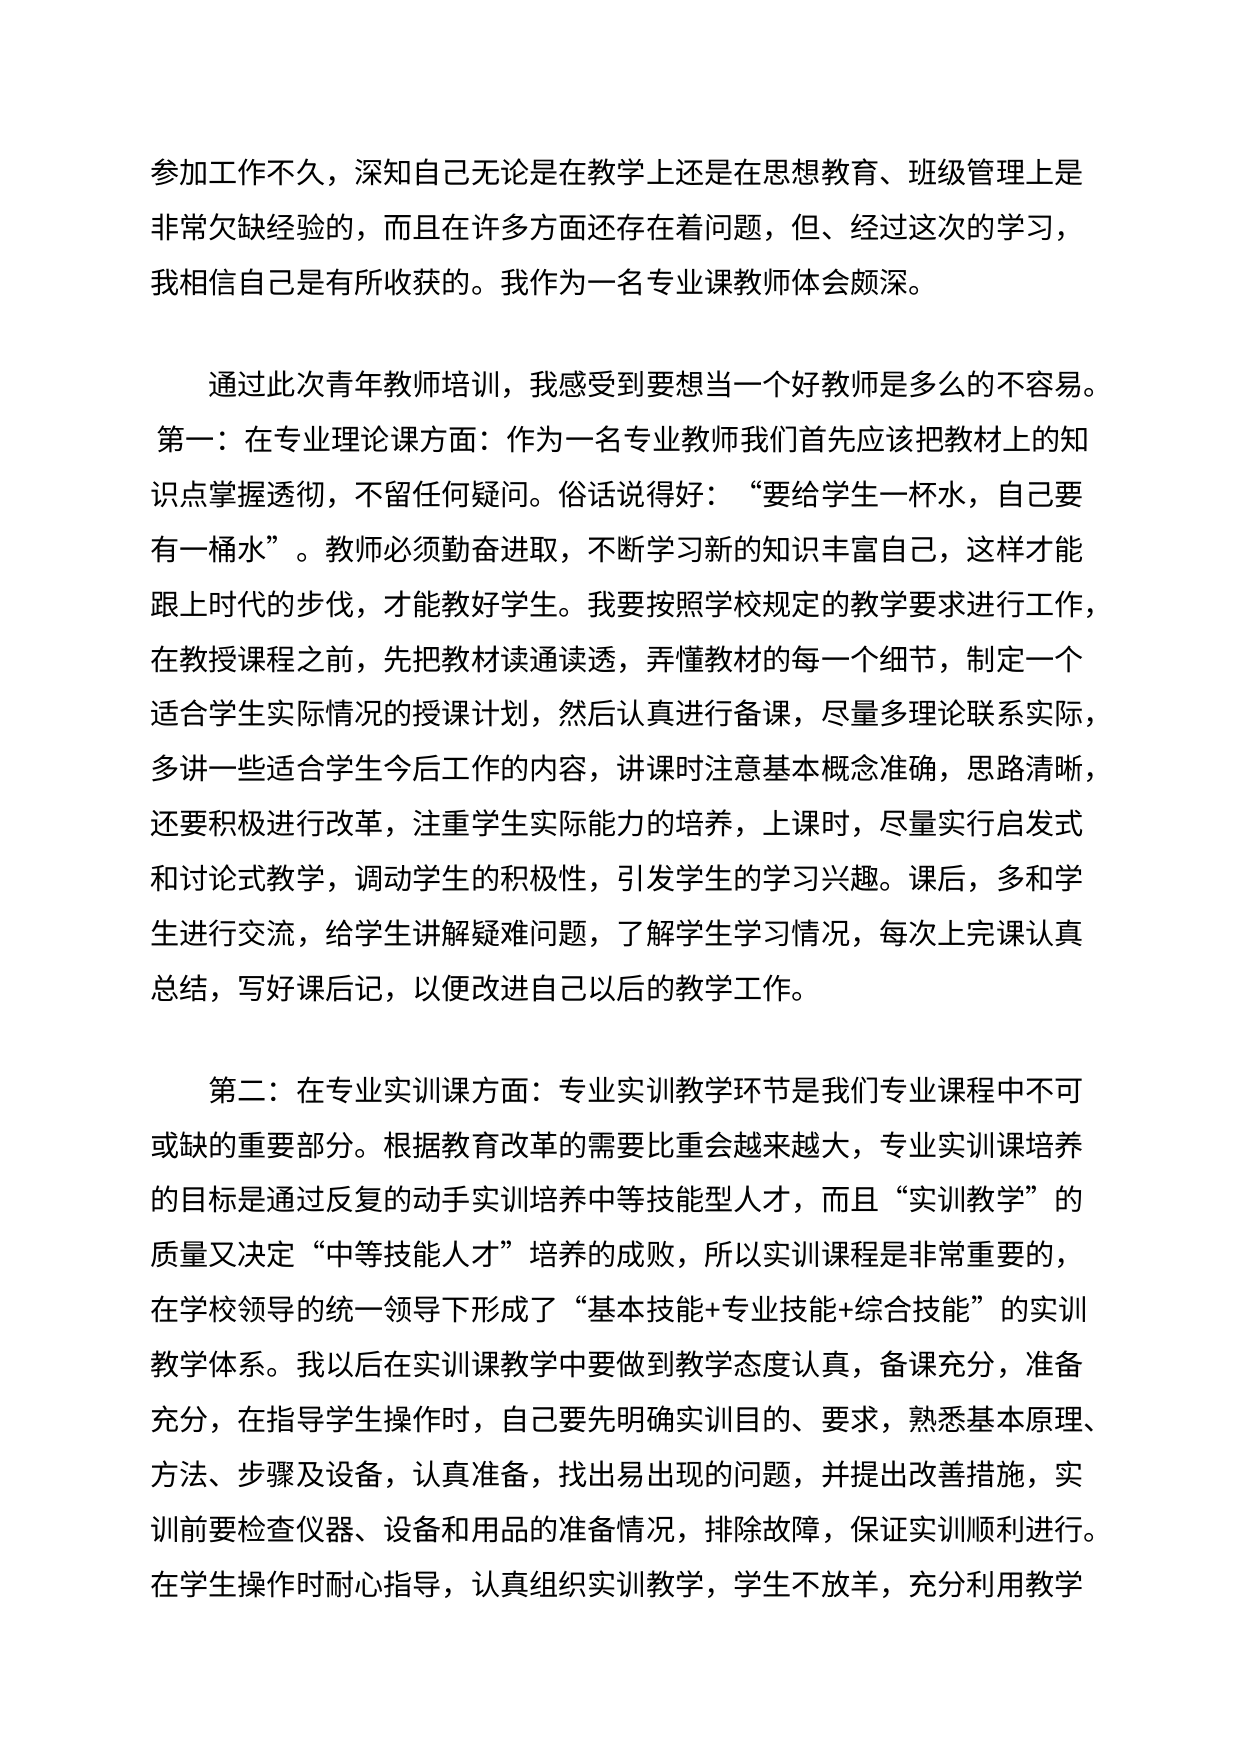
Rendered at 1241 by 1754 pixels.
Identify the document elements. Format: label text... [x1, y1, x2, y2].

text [150, 1067, 1090, 1604]
text 通过此次青年教师培训，我感受到要想当一个好教师是多么的不容易。 第一：在专业理论课方面：作为一名专业教师我们首先应该把教材上的知识点掌握透彻，不留任何疑问。俗话说得好：“要给学生一杯水，自己要有一桶水”。教师必须勤奋进取，不断学习新的知识丰富自己，这样才能跟上时代的步伐，才能教好学生。我要按照学校规定的教学要求进行工作，在教授课程之前，先把教材读通读透，弄懂教材的每一个细节，制定一个适合学生实际情况的授课计划，然后认真进行备课，尽量多理论联系实际，多讲一些适合学生今后工作的内容，讲课时注意基本概念准确，思路清晰，还要积极进行改革，注重学生实际能力的培养，上课时，尽量实行启发式和讨论式教学，调动学生的积极性，引发学生的学习兴趣。课后，多和学生进行交流，给学生讲解疑难问题，了解学生学习情况，每次上完课认真总结，写好课后记，以便改进自己以后的教学工作。 [150, 362, 1090, 1008]
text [150, 150, 1090, 302]
